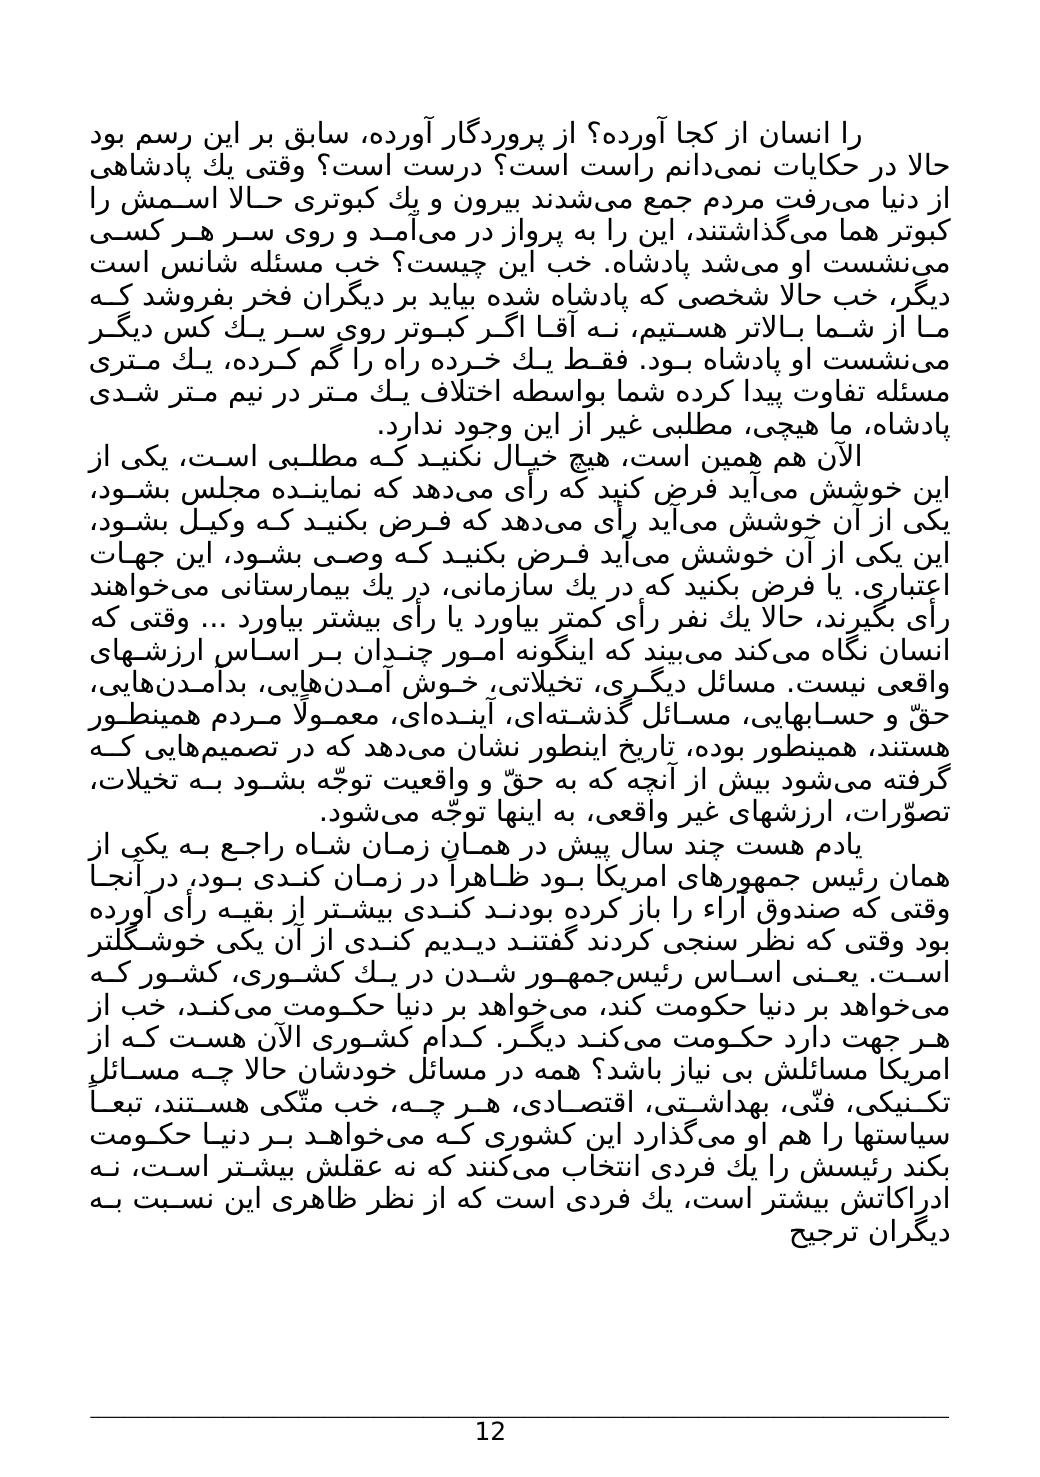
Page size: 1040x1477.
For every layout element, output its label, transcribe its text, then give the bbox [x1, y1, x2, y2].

text الآن هم همین است، هیچ خیال نكنید كه مطلبی است، یكی از این خوشش می‌آید فرض كنید كه رأی می‌دهد كه نماینده مجلس بشود، یكی از آن خوشش می‌آید رأی می‌دهد كه فرض بكنید كه وكیل بشود، این یكی از آن خوشش می‌آید فرض بكنید كه وصی بشود، این جهات اعتباری. یا فرض بكنید كه در یك سازمانی، در یك بیمارستانی می‌خواهند رأی بگیرند، حالا یك نفر رأی كمتر بیاورد یا رأی بیشتر بیاورد ... وقتی كه انسان نگاه می‌كند می‌بیند كه اینگونه امور چندان بر اساس ارزشهای واقعی نیست. مسائل دیگری، تخیلاتی، خوش آمدن‌هایی، بدآمدن‌هایی، حقّ و حسابهایی، مسائل گذشته‌ای، آینده‌ای، معمولًا مردم همینطور هستند، همینطور بوده، تاریخ اینطور نشان می‌دهد كه در تصمیم‌هایی كه گرفته می‌شود بیش از آنچه كه به حقّ و واقعیت توجّه بشود به تخیلات، تصوّرات، ارزشهای غیر واقعی، به اینها توجّه می‌شود. [89, 441, 951, 828]
text را انسان از كجا آورده؟ از پروردگار آورده، سابق بر این رسم بود حالا در حكایات نمی‌دانم راست است؟ درست است؟ وقتی یك پادشاهی از دنیا می‌رفت مردم جمع می‌شدند بیرون و یك كبوتری حالا اسمش را كبوتر هما می‌گذاشتند، این را به پرواز در می‌آمد و روی سر هر كسی می‌نشست او می‌شد پادشاه. خب این چیست؟ خب مسئله شانس است دیگر، خب حالا شخصی كه پادشاه شده بیاید بر دیگران فخر بفروشد كه ما از شما بالاتر هستیم، نه آقا اگر كبوتر روی سر یك كس دیگر می‌نشست او پادشاه بود. فقط یك خرده راه را گم كرده، یك متری مسئله تفاوت پیدا كرده شما بواسطه اختلاف یك متر در نیم متر شدی پادشاه، ما هیچی، مطلبی غیر از این وجود ندارد. [89, 118, 951, 441]
text یادم هست چند سال پیش در همان زمان شاه راجع به یكی از همان رئیس جمهورهای امریكا بود ظاهراً در زمان كندی بود، در آنجا وقتی كه صندوق آراء را باز كرده بودند كندی بیشتر از بقیه رأی آورده بود وقتی كه نظر سنجی كردند گفتند دیدیم كندی از آن یكی خوشگلتر است. یعنی اساس رئیس‌جمهور شدن در یك كشوری، كشور كه می‌خواهد بر دنیا حكومت كند، می‌خواهد بر دنیا حكومت می‌كند، خب از هر جهت دارد حكومت می‌كند دیگر. كدام كشوری الآن هست كه از امریكا مسائلش بی نیاز باشد؟ همه در مسائل خودشان حالا چه مسائل تكنیكی، فنّی، بهداشتی، اقتصادی، هر چه، خب متّكی هستند، تبعاً سیاستها را هم او می‌گذارد این كشوری كه می‌خواهد بر دنیا حكومت بكند رئیسش را یك فردی انتخاب می‌كنند كه نه عقلش بیشتر است، نه ادراكاتش بیشتر است، یك فردی است كه از نظر ظاهری این نسبت به دیگران ترجیح‌ [89, 828, 951, 1248]
